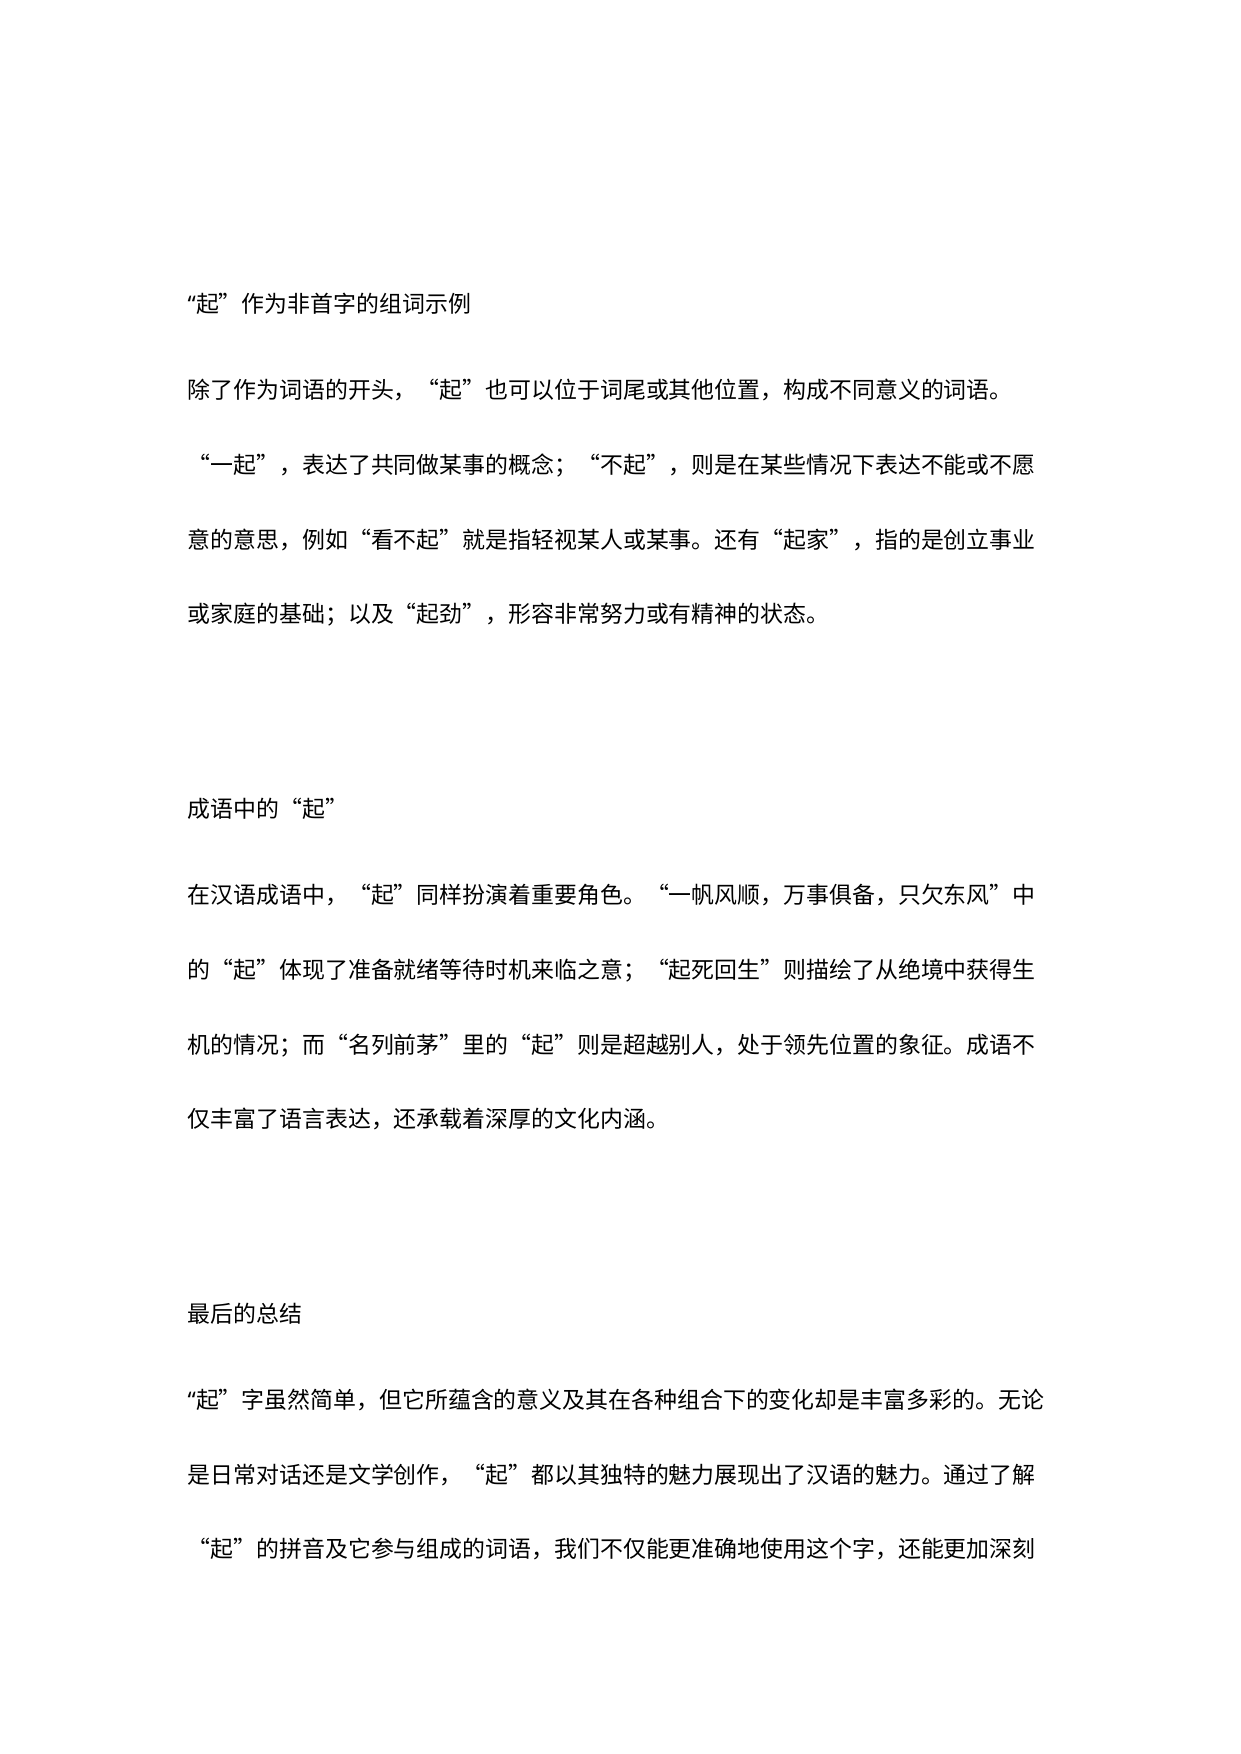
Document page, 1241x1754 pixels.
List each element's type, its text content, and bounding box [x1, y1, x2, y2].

text 在汉语成语中，“起”同样扮演着重要角色。“一帆风顺，万事俱备，只欠东风”中的“起”体现了准备就绪等待时机来临之意；“起死回生”则描绘了从绝境中获得生机的情况；而“名列前茅”里的“起”则是超越别人，处于领先位置的象征。成语不仅丰富了语言表达，还承载着深厚的文化内涵。 [187, 861, 1053, 1150]
text 最后的总结 [187, 1279, 1053, 1344]
text “起”作为非首字的组词示例 [187, 270, 1053, 335]
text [187, 1366, 1053, 1581]
text 成语中的“起” [187, 775, 1053, 840]
text 除了作为词语的开头，“起”也可以位于词尾或其他位置，构成不同意义的词语。“一起”，表达了共同做某事的概念；“不起”，则是在某些情况下表达不能或不愿意的意思，例如“看不起”就是指轻视某人或某事。还有“起家”，指的是创立事业或家庭的基础；以及“起劲”，形容非常努力或有精神的状态。 [187, 356, 1053, 645]
